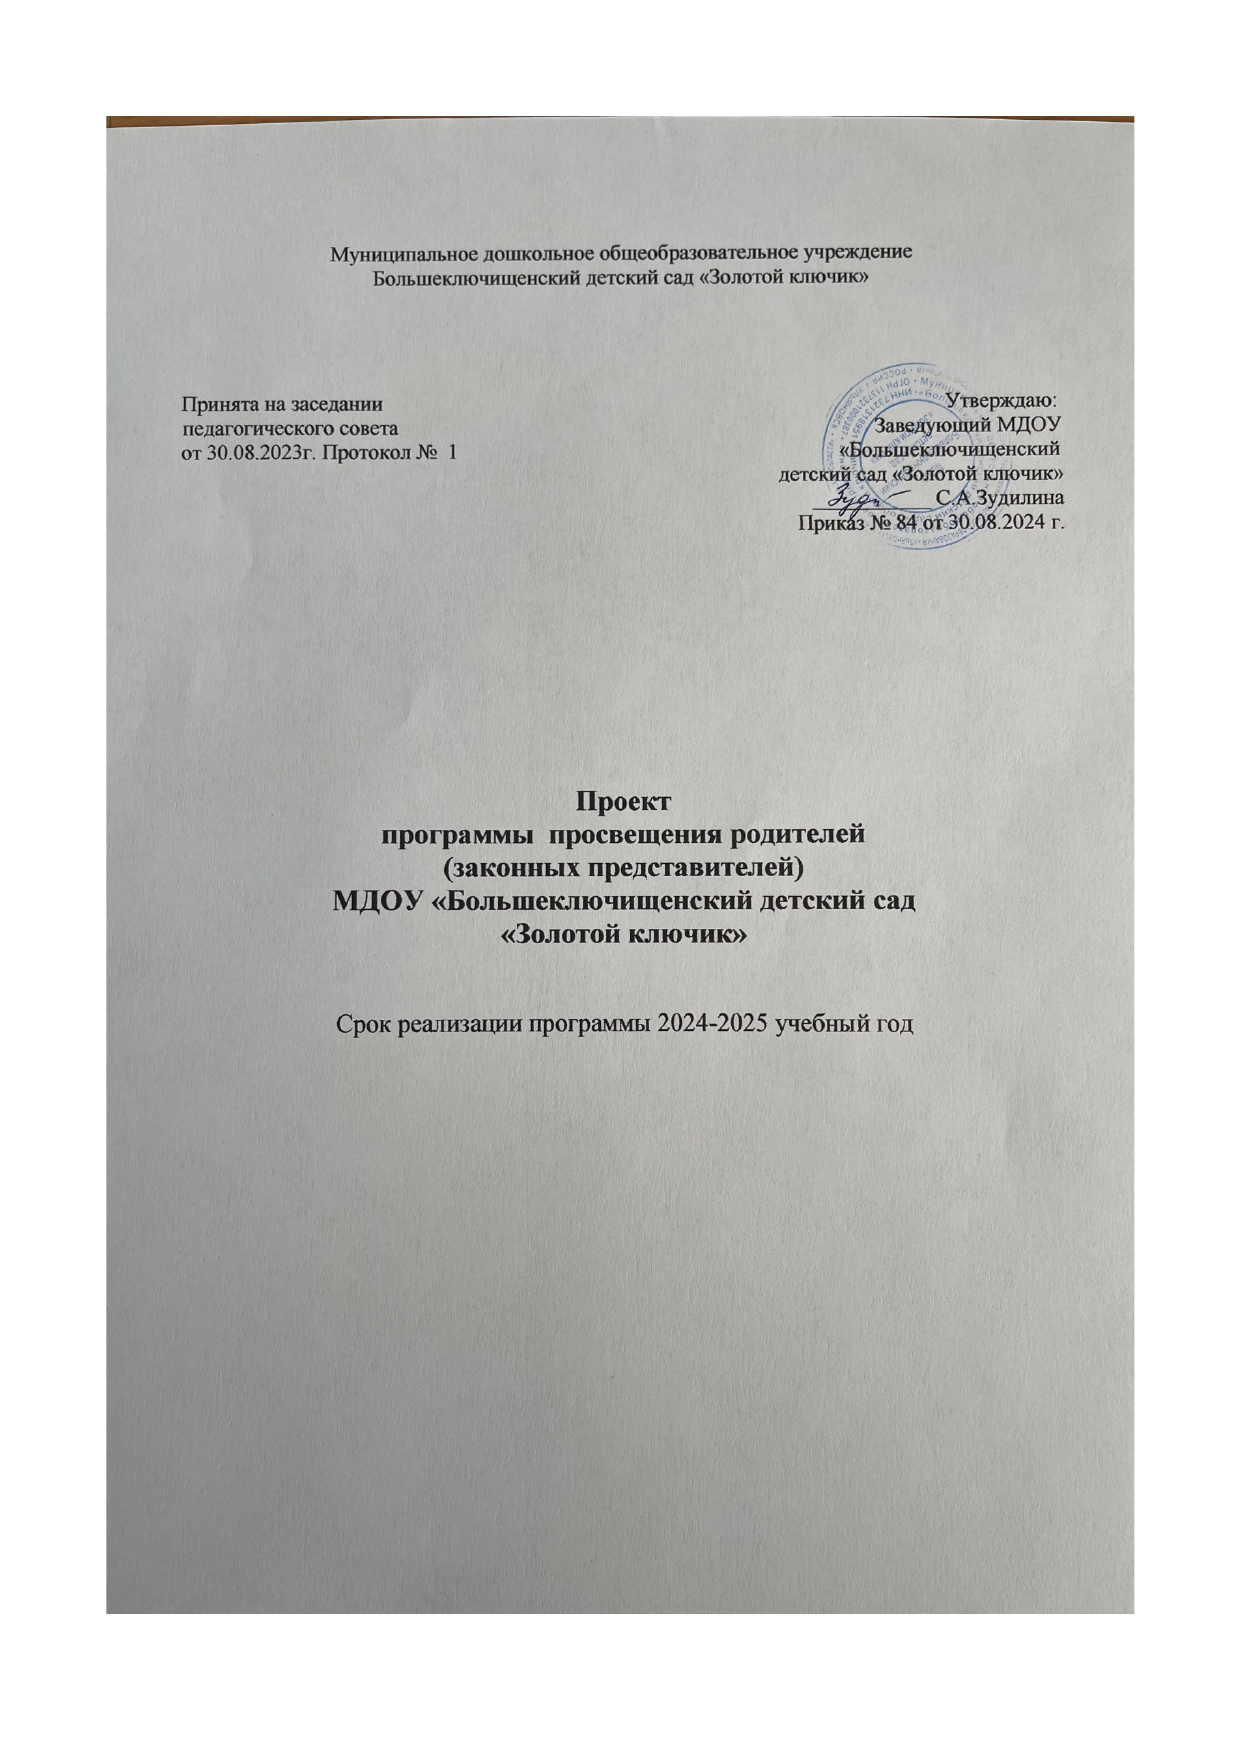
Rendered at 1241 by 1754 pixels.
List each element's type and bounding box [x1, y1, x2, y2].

picture [106, 116, 1135, 1614]
